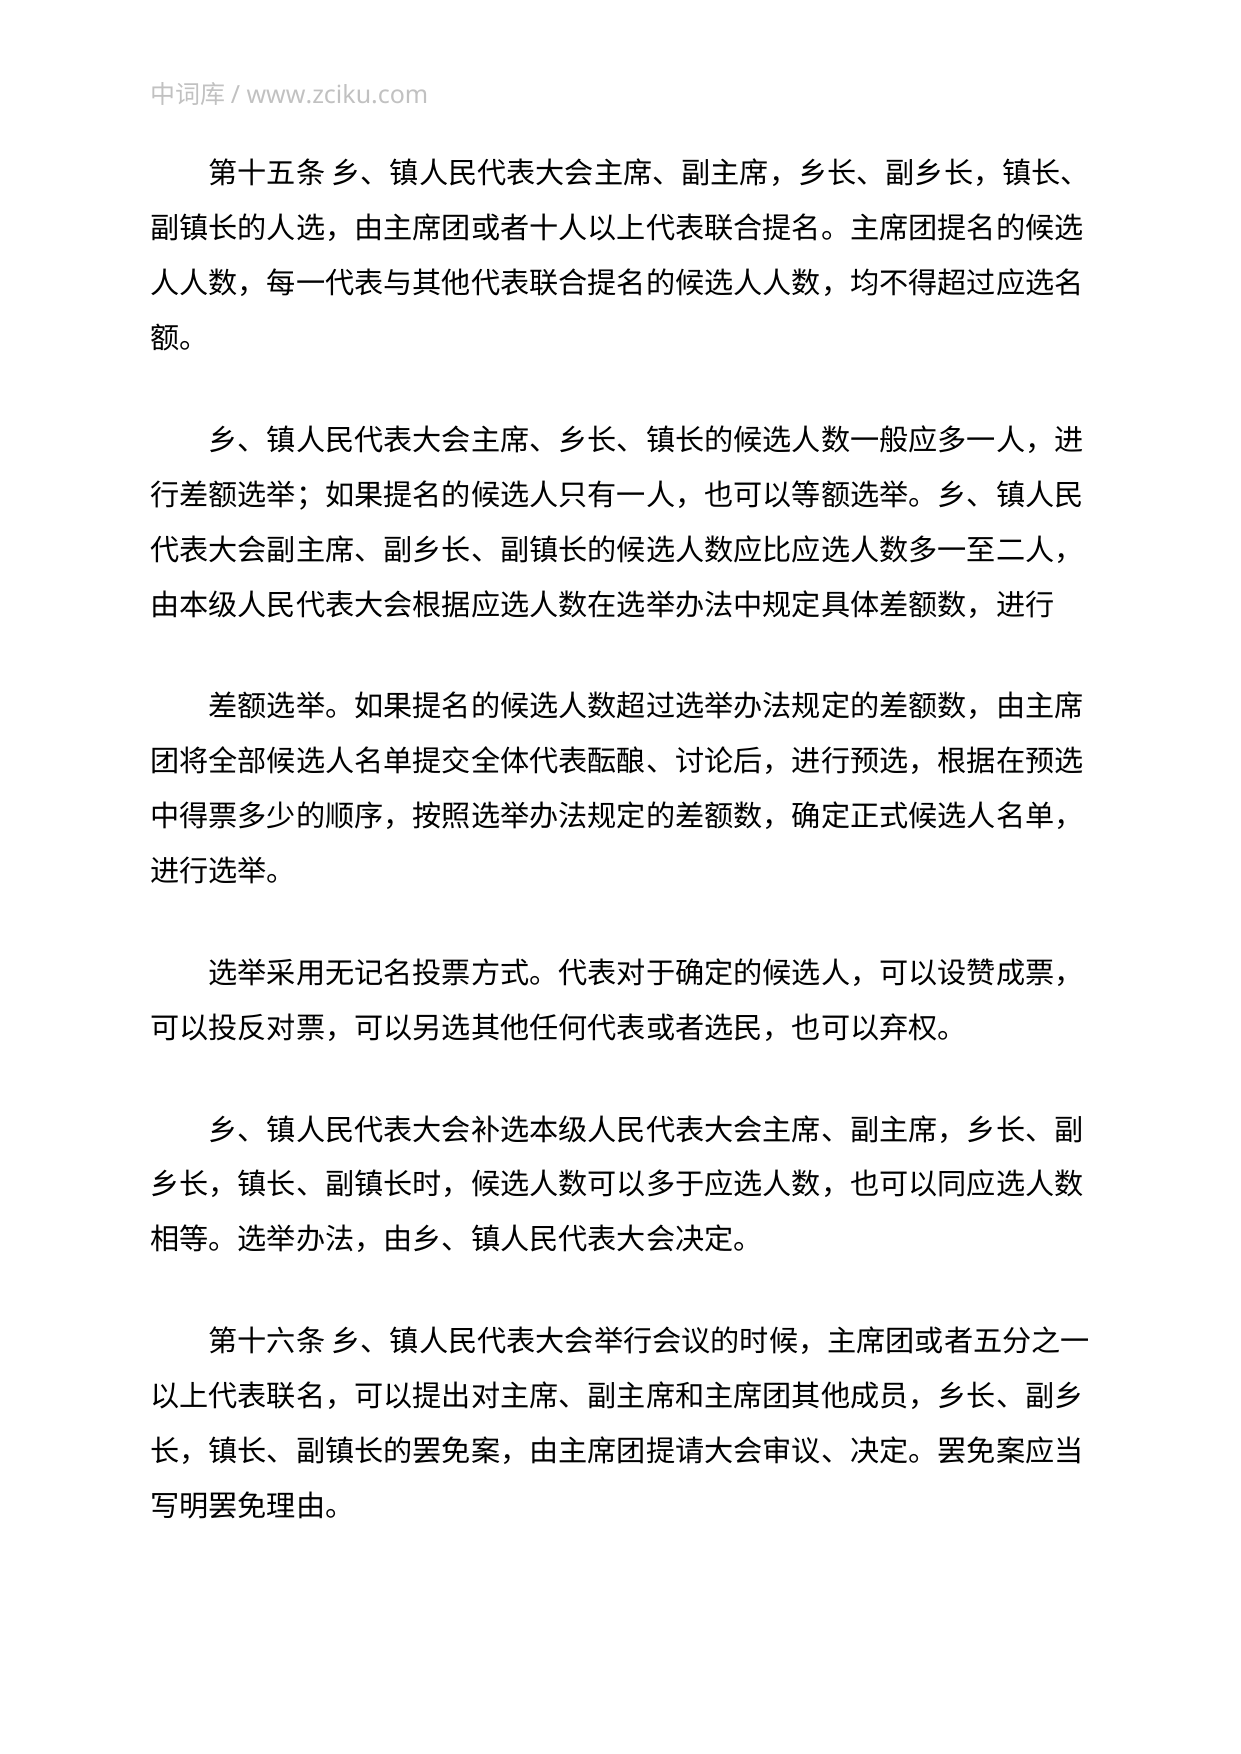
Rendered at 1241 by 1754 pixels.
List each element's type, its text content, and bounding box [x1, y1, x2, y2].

text 乡、镇人民代表大会主席、乡长、镇长的候选人数一般应多一人，进行差额选举；如果提名的候选人只有一人，也可以等额选举。乡、镇人民代表大会副主席、副乡长、副镇长的候选人数应比应选人数多一至二人，由本级人民代表大会根据应选人数在选举办法中规定具体差额数，进行 [150, 416, 1090, 623]
text 差额选举。如果提名的候选人数超过选举办法规定的差额数，由主席团将全部候选人名单提交全体代表酝酿、讨论后，进行预选，根据在预选中得票多少的顺序，按照选举办法规定的差额数，确定正式候选人名单，进行选举。 [150, 683, 1090, 890]
text 选举采用无记名投票方式。代表对于确定的候选人，可以设赞成票，可以投反对票，可以另选其他任何代表或者选民，也可以弃权。 [150, 949, 1090, 1047]
text 第十六条 乡、镇人民代表大会举行会议的时候，主席团或者五分之一以上代表联名，可以提出对主席、副主席和主席团其他成员，乡长、副乡长，镇长、副镇长的罢免案，由主席团提请大会审议、决定。罢免案应当写明罢免理由。 [150, 1318, 1090, 1524]
text 第十五条 乡、镇人民代表大会主席、副主席，乡长、副乡长，镇长、副镇长的人选，由主席团或者十人以上代表联合提名。主席团提名的候选人人数，每一代表与其他代表联合提名的候选人人数，均不得超过应选名额。 [150, 150, 1090, 357]
text 乡、镇人民代表大会补选本级人民代表大会主席、副主席，乡长、副乡长，镇长、副镇长时，候选人数可以多于应选人数，也可以同应选人数相等。选举办法，由乡、镇人民代表大会决定。 [150, 1106, 1090, 1258]
